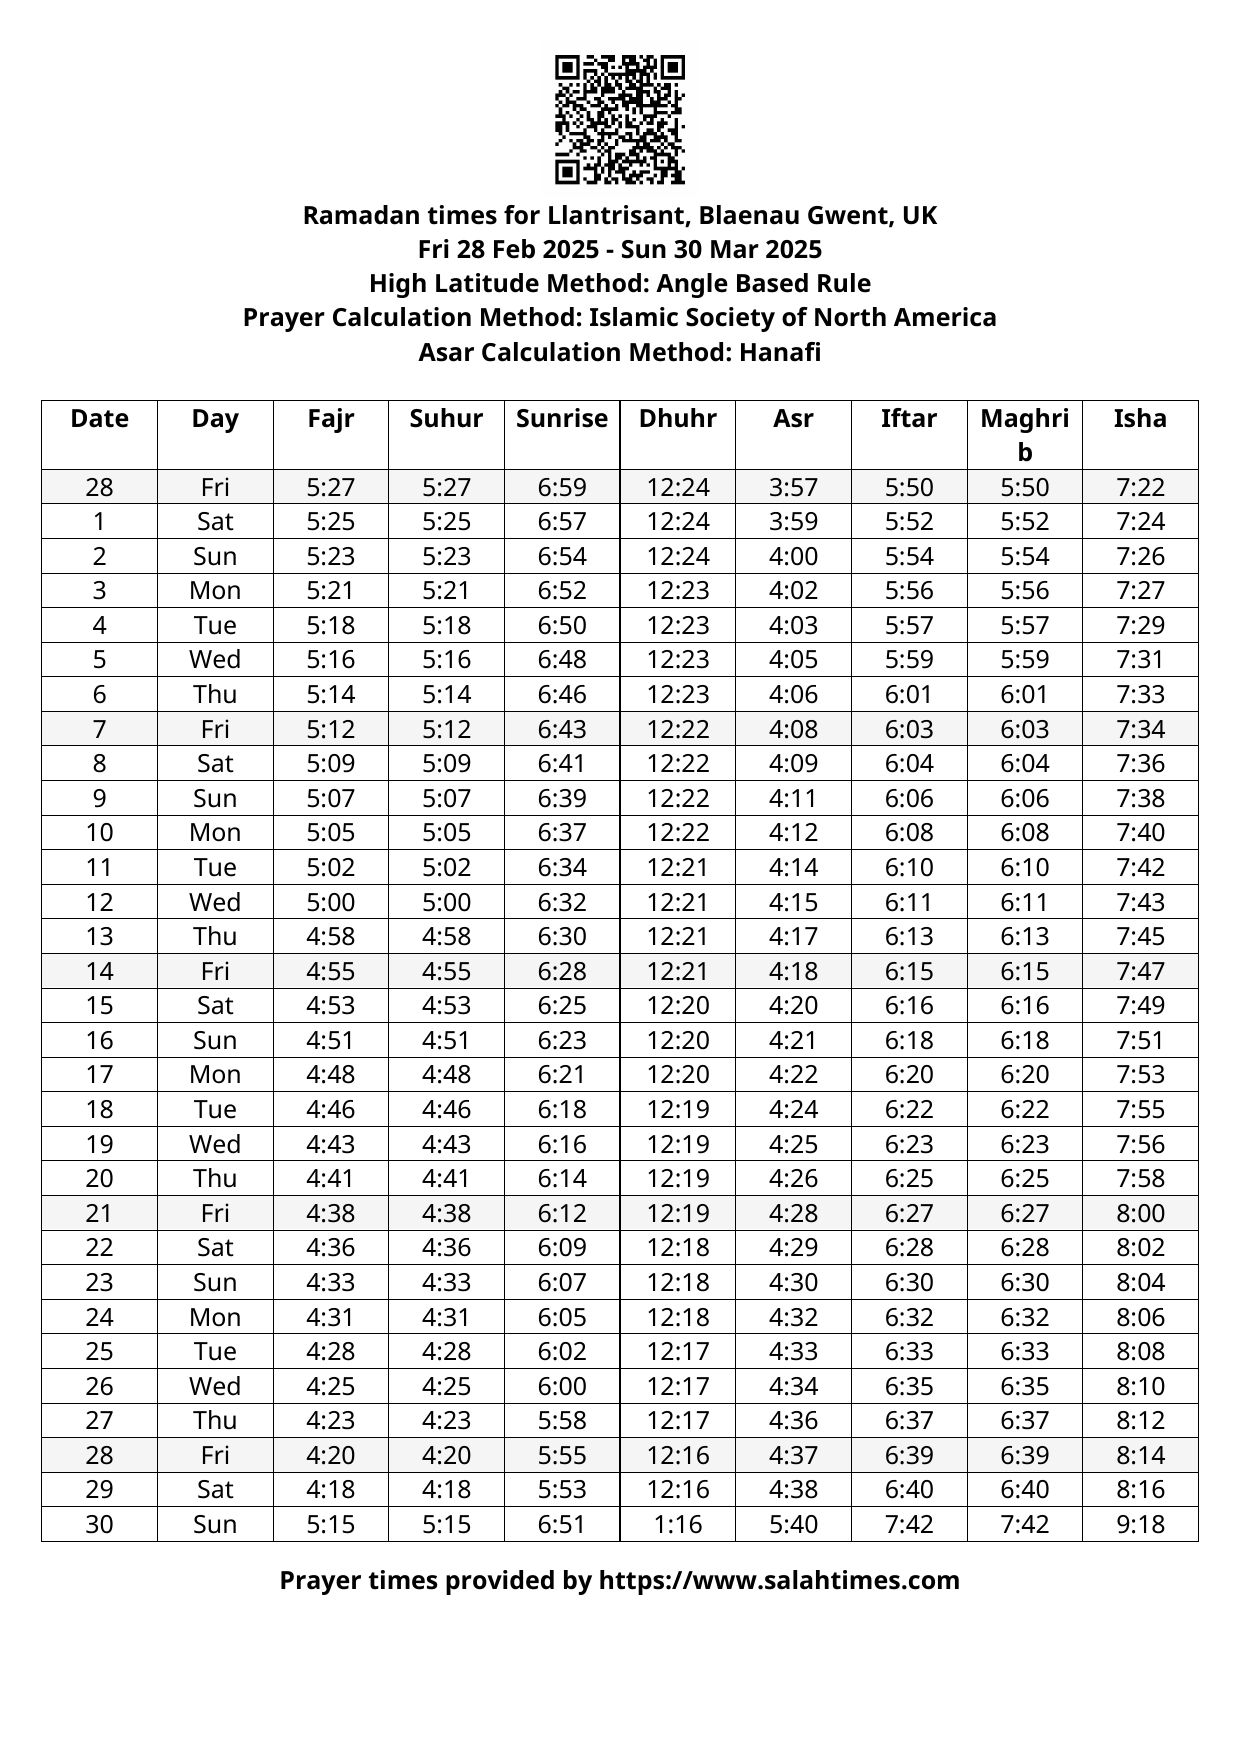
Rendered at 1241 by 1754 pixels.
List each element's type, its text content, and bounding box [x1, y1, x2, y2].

table_cell 12:18 [621, 1231, 735, 1264]
table_header Asr [736, 401, 851, 469]
table_cell 6:18 [852, 1023, 967, 1057]
table_cell 4:31 [389, 1300, 504, 1333]
table_cell 5:00 [274, 885, 388, 918]
table_cell 5:21 [389, 574, 504, 607]
table_cell 6:15 [852, 954, 967, 987]
table_cell 7:40 [1083, 816, 1198, 849]
table_header Maghrib [968, 401, 1082, 469]
table_cell 8:16 [1083, 1473, 1198, 1506]
table_cell 12:20 [621, 989, 735, 1022]
table_cell 6:25 [505, 989, 619, 1022]
table_cell Sat [158, 504, 273, 538]
table_cell Mon [158, 574, 273, 607]
table_cell 6:30 [505, 919, 619, 953]
table_cell 6:32 [852, 1300, 967, 1333]
table_cell 4:18 [736, 954, 851, 987]
table_cell 12:20 [621, 1023, 735, 1057]
table_cell 17 [42, 1058, 157, 1091]
table_cell 20 [42, 1161, 157, 1195]
table_cell 5:12 [274, 712, 388, 745]
table_cell 6:16 [505, 1127, 619, 1160]
table_cell Wed [158, 885, 273, 918]
table_cell 5:27 [274, 470, 388, 503]
table_cell 6:20 [968, 1058, 1082, 1091]
table_header Date [42, 401, 157, 469]
table_cell 5:40 [736, 1507, 851, 1541]
table_cell 6:32 [505, 885, 619, 918]
text Fri 28 Feb 2025 - Sun 30 Mar 2025 [42, 232, 1198, 266]
table_cell 5:14 [389, 677, 504, 711]
table_cell 12:17 [621, 1369, 735, 1402]
table_cell 4:33 [389, 1265, 504, 1299]
table_cell 4:33 [736, 1334, 851, 1368]
table_cell Thu [158, 919, 273, 953]
table_cell 27 [42, 1404, 157, 1437]
table_cell 4:43 [389, 1127, 504, 1160]
table_cell 16 [42, 1023, 157, 1057]
text Prayer times provided by https://www.salahtimes.com [42, 1563, 1198, 1597]
table_cell 6:00 [505, 1369, 619, 1402]
table_cell Tue [158, 1334, 273, 1368]
table_cell 7:22 [1083, 470, 1198, 503]
table_cell 4:33 [274, 1265, 388, 1299]
table_cell 7:34 [1083, 712, 1198, 745]
table_cell 4:11 [736, 781, 851, 814]
table_cell Fri [158, 712, 273, 745]
table_cell 12:19 [621, 1127, 735, 1160]
table_cell 5:15 [389, 1507, 504, 1541]
table_cell 5:55 [505, 1438, 619, 1472]
table_cell 6:34 [505, 850, 619, 884]
table_cell 5:21 [274, 574, 388, 607]
table_cell 3 [42, 574, 157, 607]
table_cell 4:23 [389, 1404, 504, 1437]
table_cell 4:28 [736, 1196, 851, 1229]
table_cell 6:40 [968, 1473, 1082, 1506]
table_cell Fri [158, 1196, 273, 1229]
table_cell 12:23 [621, 643, 735, 676]
table_cell 4:36 [274, 1231, 388, 1264]
table_cell 4:06 [736, 677, 851, 711]
table_cell 4:21 [736, 1023, 851, 1057]
table_cell 24 [42, 1300, 157, 1333]
table_cell 5:07 [389, 781, 504, 814]
table_cell 6:13 [968, 919, 1082, 953]
table_cell 6:28 [505, 954, 619, 987]
table_cell 6:32 [968, 1300, 1082, 1333]
table_cell 6:06 [968, 781, 1082, 814]
table_cell 4:25 [389, 1369, 504, 1402]
table_cell 4:55 [274, 954, 388, 987]
table_cell 6:46 [505, 677, 619, 711]
table_cell 4:25 [736, 1127, 851, 1160]
table_cell 7:33 [1083, 677, 1198, 711]
table_cell 4:12 [736, 816, 851, 849]
table_cell 4:41 [389, 1161, 504, 1195]
table_cell 4:53 [274, 989, 388, 1022]
table_cell 7:42 [852, 1507, 967, 1541]
table_cell 12:23 [621, 677, 735, 711]
table_header Dhuhr [621, 401, 735, 469]
table_cell 7:38 [1083, 781, 1198, 814]
table_cell 6:06 [852, 781, 967, 814]
table_cell 7:26 [1083, 539, 1198, 572]
text Ramadan times for Llantrisant, Blaenau Gwent, UK [42, 198, 1198, 232]
table_cell 5:56 [968, 574, 1082, 607]
table_cell Fri [158, 954, 273, 987]
table_cell 6:20 [852, 1058, 967, 1091]
table_cell 5:07 [274, 781, 388, 814]
table_cell 5:54 [852, 539, 967, 572]
table_cell 6:33 [968, 1334, 1082, 1368]
table_cell 6:57 [505, 504, 619, 538]
table_cell Wed [158, 1127, 273, 1160]
table_cell 5:16 [389, 643, 504, 676]
table_cell Mon [158, 1300, 273, 1333]
table_cell 6:02 [505, 1334, 619, 1368]
table_cell 4:36 [736, 1404, 851, 1437]
table_cell 6:01 [852, 677, 967, 711]
table_cell 5:52 [852, 504, 967, 538]
table_cell 5:02 [274, 850, 388, 884]
table_cell 4:36 [389, 1231, 504, 1264]
table_cell 7:27 [1083, 574, 1198, 607]
table_cell Sat [158, 989, 273, 1022]
table_cell 6:22 [968, 1092, 1082, 1126]
table_cell 19 [42, 1127, 157, 1160]
table_cell 6:23 [852, 1127, 967, 1160]
table_cell Sat [158, 1473, 273, 1506]
table_cell 12:22 [621, 746, 735, 780]
table_cell Thu [158, 1161, 273, 1195]
table_cell 3:59 [736, 504, 851, 538]
table_cell 4:09 [736, 746, 851, 780]
table_cell 4:53 [389, 989, 504, 1022]
picture [542, 41, 699, 198]
table_cell 4:24 [736, 1092, 851, 1126]
table_cell 1 [42, 504, 157, 538]
table_cell 6:39 [505, 781, 619, 814]
table_cell 6:08 [852, 816, 967, 849]
table_cell 5:54 [968, 539, 1082, 572]
table_cell 8:08 [1083, 1334, 1198, 1368]
table_cell 6:18 [968, 1023, 1082, 1057]
table_cell 4:29 [736, 1231, 851, 1264]
table_cell 5:23 [274, 539, 388, 572]
table_cell 7:36 [1083, 746, 1198, 780]
table_cell 4:28 [389, 1334, 504, 1368]
table_cell 6:21 [505, 1058, 619, 1091]
table_cell Sun [158, 1507, 273, 1541]
table_cell 6:50 [505, 608, 619, 642]
table_cell 6:35 [852, 1369, 967, 1402]
table_cell 6:10 [968, 850, 1082, 884]
table_cell 7:45 [1083, 919, 1198, 953]
table_cell 8:14 [1083, 1438, 1198, 1472]
table_cell 14 [42, 954, 157, 987]
table_cell 7:58 [1083, 1161, 1198, 1195]
table_cell 6:25 [852, 1161, 967, 1195]
table_cell 7:51 [1083, 1023, 1198, 1057]
table_cell 4:38 [736, 1473, 851, 1506]
table_cell 7:42 [1083, 850, 1198, 884]
table_cell 8 [42, 746, 157, 780]
table_cell 30 [42, 1507, 157, 1541]
table_cell 4:28 [274, 1334, 388, 1368]
table_cell 4:14 [736, 850, 851, 884]
table_cell 4:00 [736, 539, 851, 572]
table_cell 4:58 [389, 919, 504, 953]
table_header Isha [1083, 401, 1198, 469]
table_cell 4:31 [274, 1300, 388, 1333]
table_cell 23 [42, 1265, 157, 1299]
table_cell 12:19 [621, 1161, 735, 1195]
table_cell 4:41 [274, 1161, 388, 1195]
table_cell 12:24 [621, 539, 735, 572]
table_cell 4:23 [274, 1404, 388, 1437]
table_cell 6:37 [852, 1404, 967, 1437]
table_cell 5:59 [968, 643, 1082, 676]
table_cell 6:23 [968, 1127, 1082, 1160]
table_cell 7:24 [1083, 504, 1198, 538]
table_cell 8:12 [1083, 1404, 1198, 1437]
table_cell 25 [42, 1334, 157, 1368]
table_cell 26 [42, 1369, 157, 1402]
table_cell Mon [158, 1058, 273, 1091]
table_cell Mon [158, 816, 273, 849]
table_cell 4:34 [736, 1369, 851, 1402]
table_cell 6:23 [505, 1023, 619, 1057]
table_cell 7:42 [968, 1507, 1082, 1541]
table_cell 6:39 [852, 1438, 967, 1472]
table_cell 4:55 [389, 954, 504, 987]
table_cell 5:14 [274, 677, 388, 711]
table_cell 6:10 [852, 850, 967, 884]
table_cell 6:27 [852, 1196, 967, 1229]
table_cell 6:03 [968, 712, 1082, 745]
table_cell 5:50 [852, 470, 967, 503]
table_cell 6:01 [968, 677, 1082, 711]
table_cell 6:52 [505, 574, 619, 607]
table_cell 12 [42, 885, 157, 918]
table_cell 5 [42, 643, 157, 676]
table_cell 12:19 [621, 1196, 735, 1229]
table_cell 6:12 [505, 1196, 619, 1229]
table_cell 8:02 [1083, 1231, 1198, 1264]
table_cell 7:47 [1083, 954, 1198, 987]
table_cell 6:59 [505, 470, 619, 503]
table_cell 9:18 [1083, 1507, 1198, 1541]
table_cell 8:00 [1083, 1196, 1198, 1229]
table_cell 12:22 [621, 816, 735, 849]
table_cell 28 [42, 1438, 157, 1472]
table_cell 4:51 [389, 1023, 504, 1057]
table_cell 4:18 [274, 1473, 388, 1506]
table_cell 21 [42, 1196, 157, 1229]
table_cell 6:22 [852, 1092, 967, 1126]
table_cell 12:18 [621, 1265, 735, 1299]
table_cell 6:25 [968, 1161, 1082, 1195]
table_cell 18 [42, 1092, 157, 1126]
table_cell 5:52 [968, 504, 1082, 538]
table_cell 12:23 [621, 574, 735, 607]
table_cell 12:20 [621, 1058, 735, 1091]
table_cell 5:16 [274, 643, 388, 676]
table_cell Fri [158, 1438, 273, 1472]
table_cell 12:23 [621, 608, 735, 642]
table_cell 4:02 [736, 574, 851, 607]
table_cell 6:30 [968, 1265, 1082, 1299]
table_cell 4:32 [736, 1300, 851, 1333]
table_cell 6:05 [505, 1300, 619, 1333]
table_cell 12:18 [621, 1300, 735, 1333]
table_cell Wed [158, 1369, 273, 1402]
table_cell 5:12 [389, 712, 504, 745]
table_cell 7:55 [1083, 1092, 1198, 1126]
table_cell 4:20 [389, 1438, 504, 1472]
table_cell 4:51 [274, 1023, 388, 1057]
table_cell 6:07 [505, 1265, 619, 1299]
table_cell 5:57 [968, 608, 1082, 642]
table_cell 11 [42, 850, 157, 884]
table_cell Tue [158, 850, 273, 884]
table_cell 6:54 [505, 539, 619, 572]
table_cell 4:26 [736, 1161, 851, 1195]
table_cell 6:35 [968, 1369, 1082, 1402]
table_cell 4:46 [389, 1092, 504, 1126]
table_cell 10 [42, 816, 157, 849]
table_cell 8:10 [1083, 1369, 1198, 1402]
table_cell 6:13 [852, 919, 967, 953]
table_cell 4:38 [274, 1196, 388, 1229]
table_cell 6:41 [505, 746, 619, 780]
table_cell 5:58 [505, 1404, 619, 1437]
table_cell 12:21 [621, 954, 735, 987]
table_cell 6:27 [968, 1196, 1082, 1229]
table_cell 5:25 [274, 504, 388, 538]
table_cell 6:08 [968, 816, 1082, 849]
table_cell 6:39 [968, 1438, 1082, 1472]
table_cell 4:58 [274, 919, 388, 953]
table_cell 6:18 [505, 1092, 619, 1126]
table_cell 5:18 [389, 608, 504, 642]
table_cell 7 [42, 712, 157, 745]
table_cell 15 [42, 989, 157, 1022]
table_cell 5:00 [389, 885, 504, 918]
table_cell 4:20 [274, 1438, 388, 1472]
table_cell 2 [42, 539, 157, 572]
table_cell 5:25 [389, 504, 504, 538]
table_cell 7:53 [1083, 1058, 1198, 1091]
table_cell 12:16 [621, 1473, 735, 1506]
table_cell Sun [158, 1265, 273, 1299]
table_cell Sun [158, 781, 273, 814]
table_cell 6:51 [505, 1507, 619, 1541]
table_header Fajr [274, 401, 388, 469]
table_cell Thu [158, 677, 273, 711]
table_cell 5:05 [274, 816, 388, 849]
table_cell 6:40 [852, 1473, 967, 1506]
table_cell 4:03 [736, 608, 851, 642]
table_cell 5:57 [852, 608, 967, 642]
table_cell Sun [158, 539, 273, 572]
table_cell Sat [158, 746, 273, 780]
text High Latitude Method: Angle Based Rule [42, 266, 1198, 300]
table_cell 4:25 [274, 1369, 388, 1402]
table_cell 12:17 [621, 1404, 735, 1437]
table_cell 12:21 [621, 919, 735, 953]
table_cell 5:56 [852, 574, 967, 607]
table_cell 4:18 [389, 1473, 504, 1506]
table_cell 6:30 [852, 1265, 967, 1299]
table_cell 4:37 [736, 1438, 851, 1472]
table_cell 4:48 [389, 1058, 504, 1091]
table_cell 5:27 [389, 470, 504, 503]
table_cell 5:09 [389, 746, 504, 780]
table_cell 7:49 [1083, 989, 1198, 1022]
table_cell 12:16 [621, 1438, 735, 1472]
table_cell 6:28 [852, 1231, 967, 1264]
table_cell 29 [42, 1473, 157, 1506]
table_cell 7:31 [1083, 643, 1198, 676]
table_cell Thu [158, 1404, 273, 1437]
table_cell 8:04 [1083, 1265, 1198, 1299]
table_cell 22 [42, 1231, 157, 1264]
table_cell 12:21 [621, 850, 735, 884]
table_cell 12:21 [621, 885, 735, 918]
table_cell 13 [42, 919, 157, 953]
table_cell 6 [42, 677, 157, 711]
table_cell 6:09 [505, 1231, 619, 1264]
table_cell 5:05 [389, 816, 504, 849]
table_cell 4 [42, 608, 157, 642]
table_cell 4:22 [736, 1058, 851, 1091]
table_cell 6:43 [505, 712, 619, 745]
table_cell Wed [158, 643, 273, 676]
table_cell Fri [158, 470, 273, 503]
table_cell 6:03 [852, 712, 967, 745]
table_cell 4:15 [736, 885, 851, 918]
table_cell 12:17 [621, 1334, 735, 1368]
text Prayer Calculation Method: Islamic Society of North America [42, 300, 1198, 334]
table_cell 6:11 [968, 885, 1082, 918]
table_cell 6:37 [968, 1404, 1082, 1437]
table_cell 7:56 [1083, 1127, 1198, 1160]
table_cell 5:18 [274, 608, 388, 642]
table_cell 4:48 [274, 1058, 388, 1091]
table_cell 5:53 [505, 1473, 619, 1506]
table_header Iftar [852, 401, 967, 469]
table_cell 12:24 [621, 504, 735, 538]
table_cell 6:14 [505, 1161, 619, 1195]
table_cell 6:16 [968, 989, 1082, 1022]
table_cell 6:28 [968, 1231, 1082, 1264]
table_cell 1:16 [621, 1507, 735, 1541]
table_cell 12:22 [621, 712, 735, 745]
table_cell 12:19 [621, 1092, 735, 1126]
table_cell 9 [42, 781, 157, 814]
table_cell 5:50 [968, 470, 1082, 503]
table_cell 6:16 [852, 989, 967, 1022]
table_header Sunrise [505, 401, 619, 469]
table_cell 7:29 [1083, 608, 1198, 642]
table_cell 12:24 [621, 470, 735, 503]
table_cell 5:09 [274, 746, 388, 780]
text Asar Calculation Method: Hanafi [42, 334, 1198, 368]
table_cell 4:46 [274, 1092, 388, 1126]
table_cell 5:59 [852, 643, 967, 676]
table_cell 12:22 [621, 781, 735, 814]
table_cell 4:30 [736, 1265, 851, 1299]
table_cell 6:48 [505, 643, 619, 676]
table_cell 5:02 [389, 850, 504, 884]
table_cell 4:05 [736, 643, 851, 676]
table_cell 6:04 [852, 746, 967, 780]
table_cell Tue [158, 608, 273, 642]
table_cell 4:38 [389, 1196, 504, 1229]
table_header Suhur [389, 401, 504, 469]
table_cell Tue [158, 1092, 273, 1126]
table_cell Sun [158, 1023, 273, 1057]
table_cell 5:23 [389, 539, 504, 572]
table_cell 6:11 [852, 885, 967, 918]
table_cell 6:15 [968, 954, 1082, 987]
table_cell 4:43 [274, 1127, 388, 1160]
table_cell 6:04 [968, 746, 1082, 780]
table_header Day [158, 401, 273, 469]
table_cell 7:43 [1083, 885, 1198, 918]
table_cell 4:17 [736, 919, 851, 953]
table_cell 4:08 [736, 712, 851, 745]
table_cell 8:06 [1083, 1300, 1198, 1333]
table_cell 6:37 [505, 816, 619, 849]
table_cell 6:33 [852, 1334, 967, 1368]
table_cell 28 [42, 470, 157, 503]
table_cell 3:57 [736, 470, 851, 503]
table_cell 5:15 [274, 1507, 388, 1541]
table_cell Sat [158, 1231, 273, 1264]
table_cell 4:20 [736, 989, 851, 1022]
